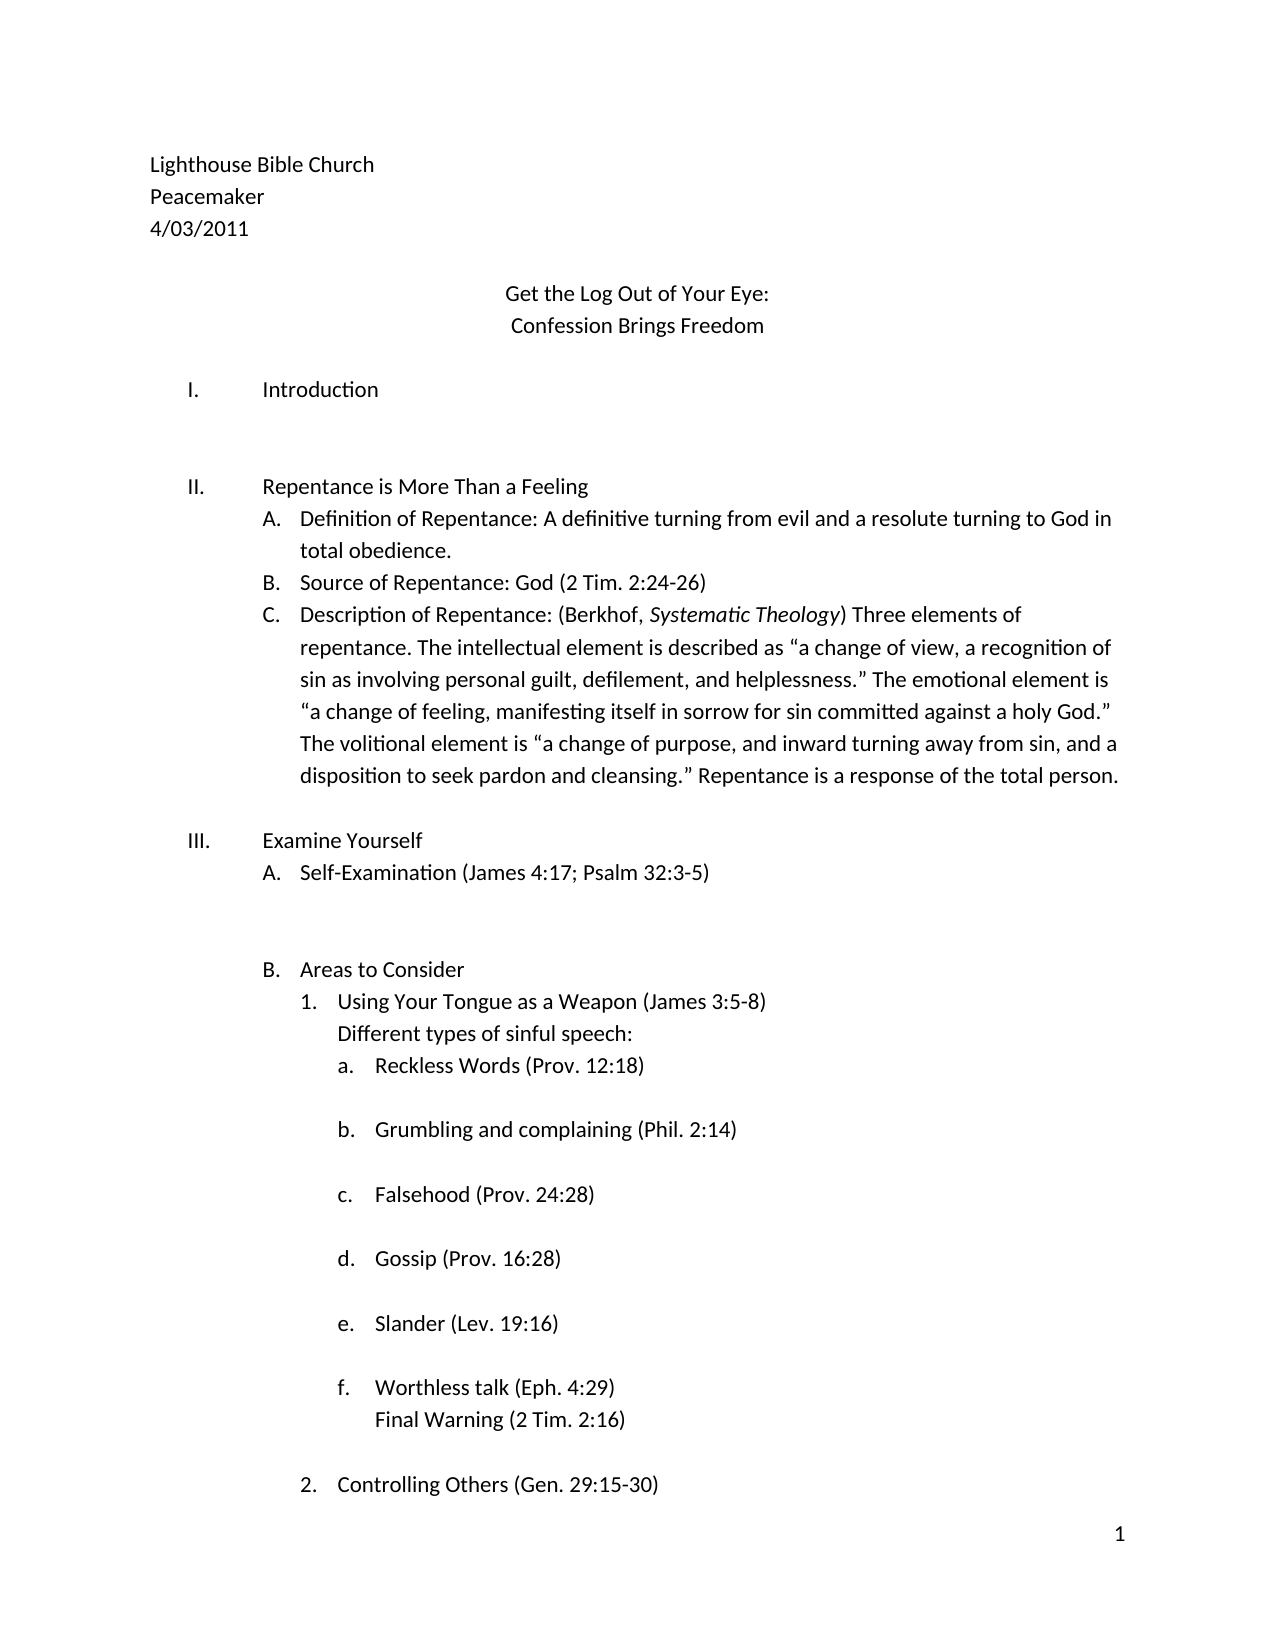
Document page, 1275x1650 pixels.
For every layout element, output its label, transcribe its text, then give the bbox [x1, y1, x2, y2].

list Definition of Repentance: A definitive turning from evil and a resolute turning to God in total obedience. [262, 504, 1125, 564]
list Using Your Tongue as a Weapon (James 3:5-8) [300, 987, 1125, 1015]
list Worthless talk (Eph. 4:29) [337, 1373, 1125, 1401]
list Areas to Consider [262, 955, 1125, 983]
list Examine Yourself [187, 826, 1125, 854]
list Controlling Others (Gen. 29:15-30) [300, 1470, 1125, 1498]
list Slander (Lev. 19:16) [337, 1309, 1125, 1337]
list Grumbling and complaining (Phil. 2:14) [337, 1116, 1125, 1144]
list Description of Repentance: (Berkhof, Systematic Theology) Three elements of repentance. The intellectual element is described as “a change of view, a recognition of sin as involving personal guilt, defilement, and helplessness.” The emotional element is “a change of feeling, manifesting itself in sorrow for sin committed against a holy God.” The volitional element is “a change of purpose, and inward turning away from sin, and a disposition to seek pardon and cleansing.” Repentance is a response of the total person. [262, 601, 1125, 789]
list Source of Repentance: God (2 Tim. 2:24-26) [262, 568, 1125, 596]
text Peacemaker [150, 182, 1125, 210]
text 4/03/2011 [150, 214, 1125, 242]
text Lighthouse Bible Church [150, 150, 1125, 178]
text Get the Log Out of Your Eye: [150, 279, 1125, 307]
list Self-Examination (James 4:17; Psalm 32:3-5) [262, 858, 1125, 886]
list Repentance is More Than a Feeling [187, 472, 1125, 500]
list Final Warning (2 Tim. 2:16) [375, 1405, 1125, 1433]
list Gossip (Prov. 16:28) [337, 1244, 1125, 1272]
list Falsehood (Prov. 24:28) [337, 1180, 1125, 1208]
list Reckless Words (Prov. 12:18) [337, 1051, 1125, 1079]
text Confession Brings Freedom [150, 311, 1125, 339]
list Different types of sinful speech: [337, 1019, 1125, 1047]
list Introduction [187, 375, 1125, 403]
